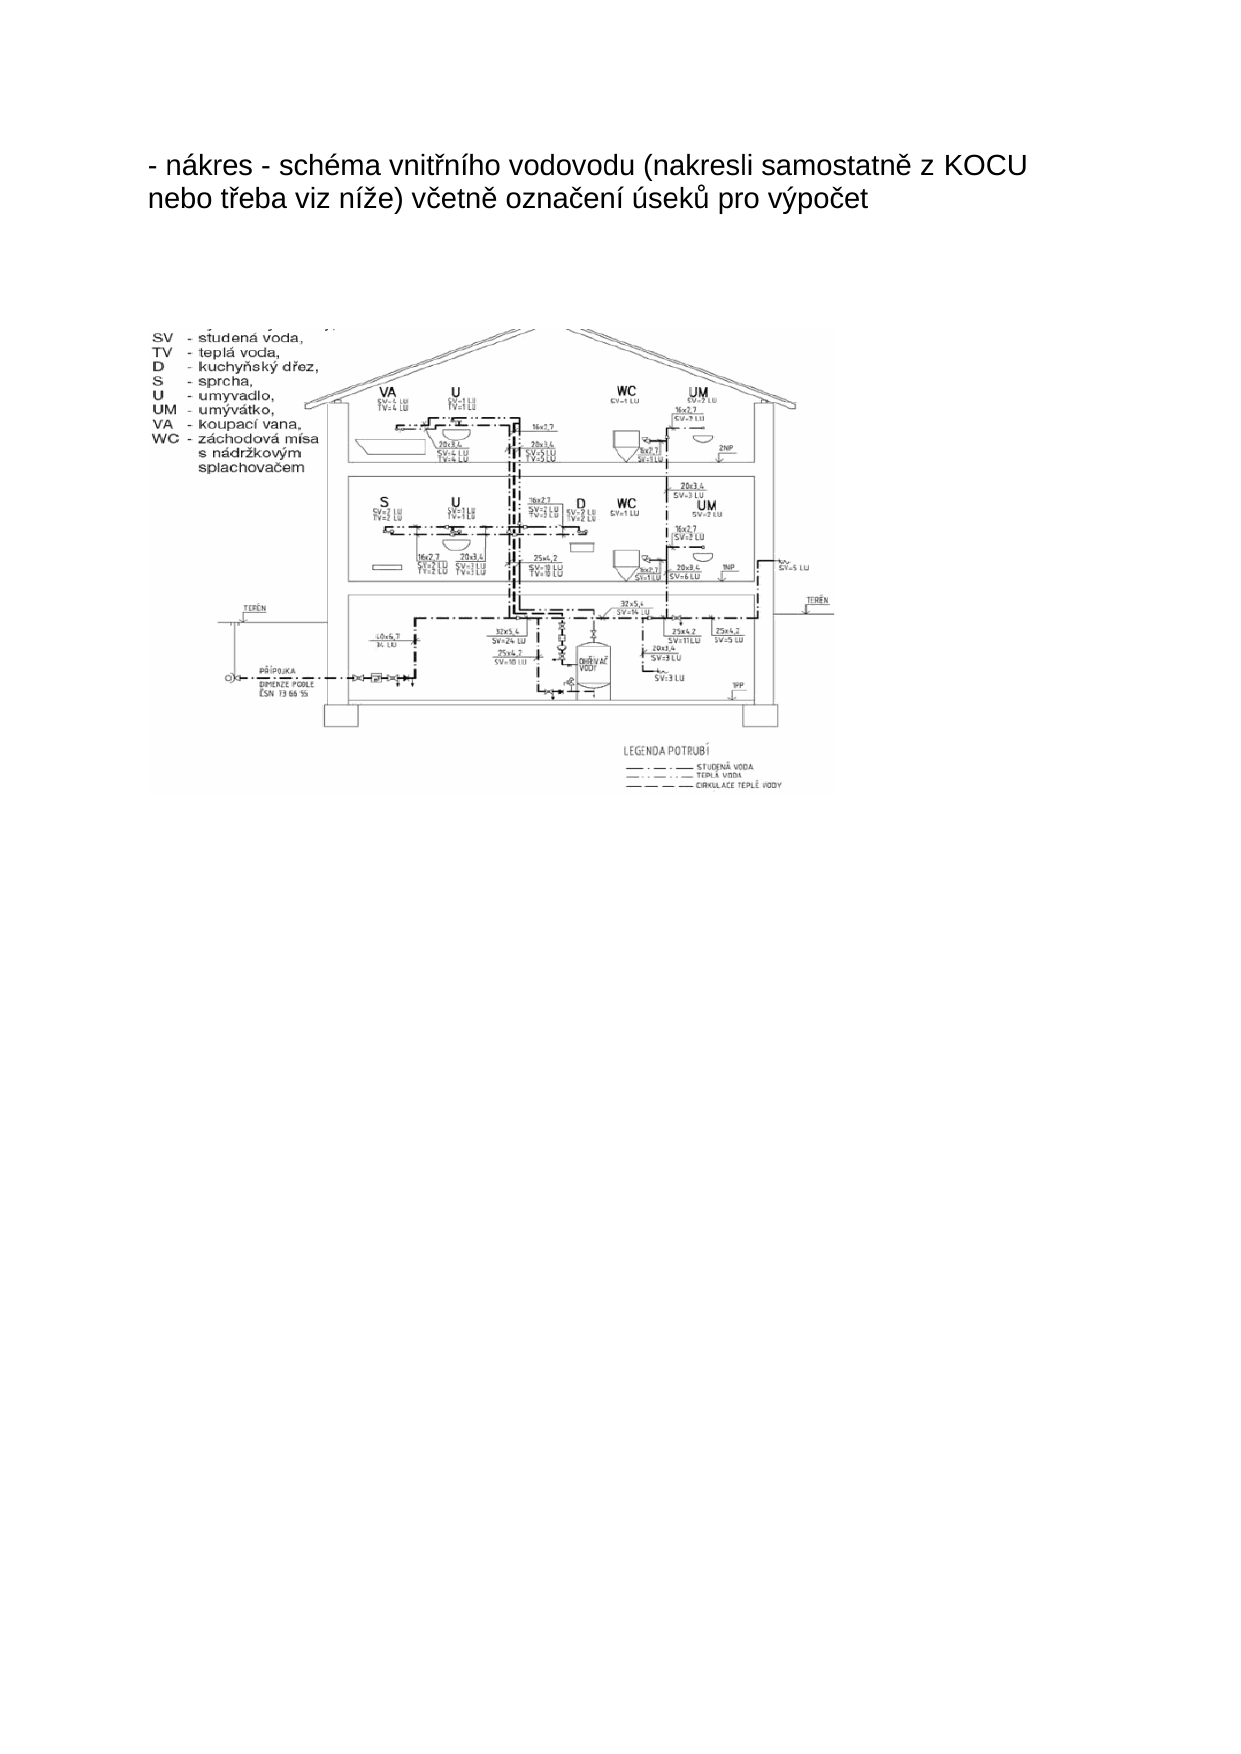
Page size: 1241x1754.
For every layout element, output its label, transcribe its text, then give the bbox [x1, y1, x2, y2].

text - nákres - schéma vnitřního vodovodu (nakresli samostatně z KOCU nebo třeba viz níže) včetně označení úseků pro výpočet [148, 148, 1093, 215]
picture [147, 329, 837, 795]
